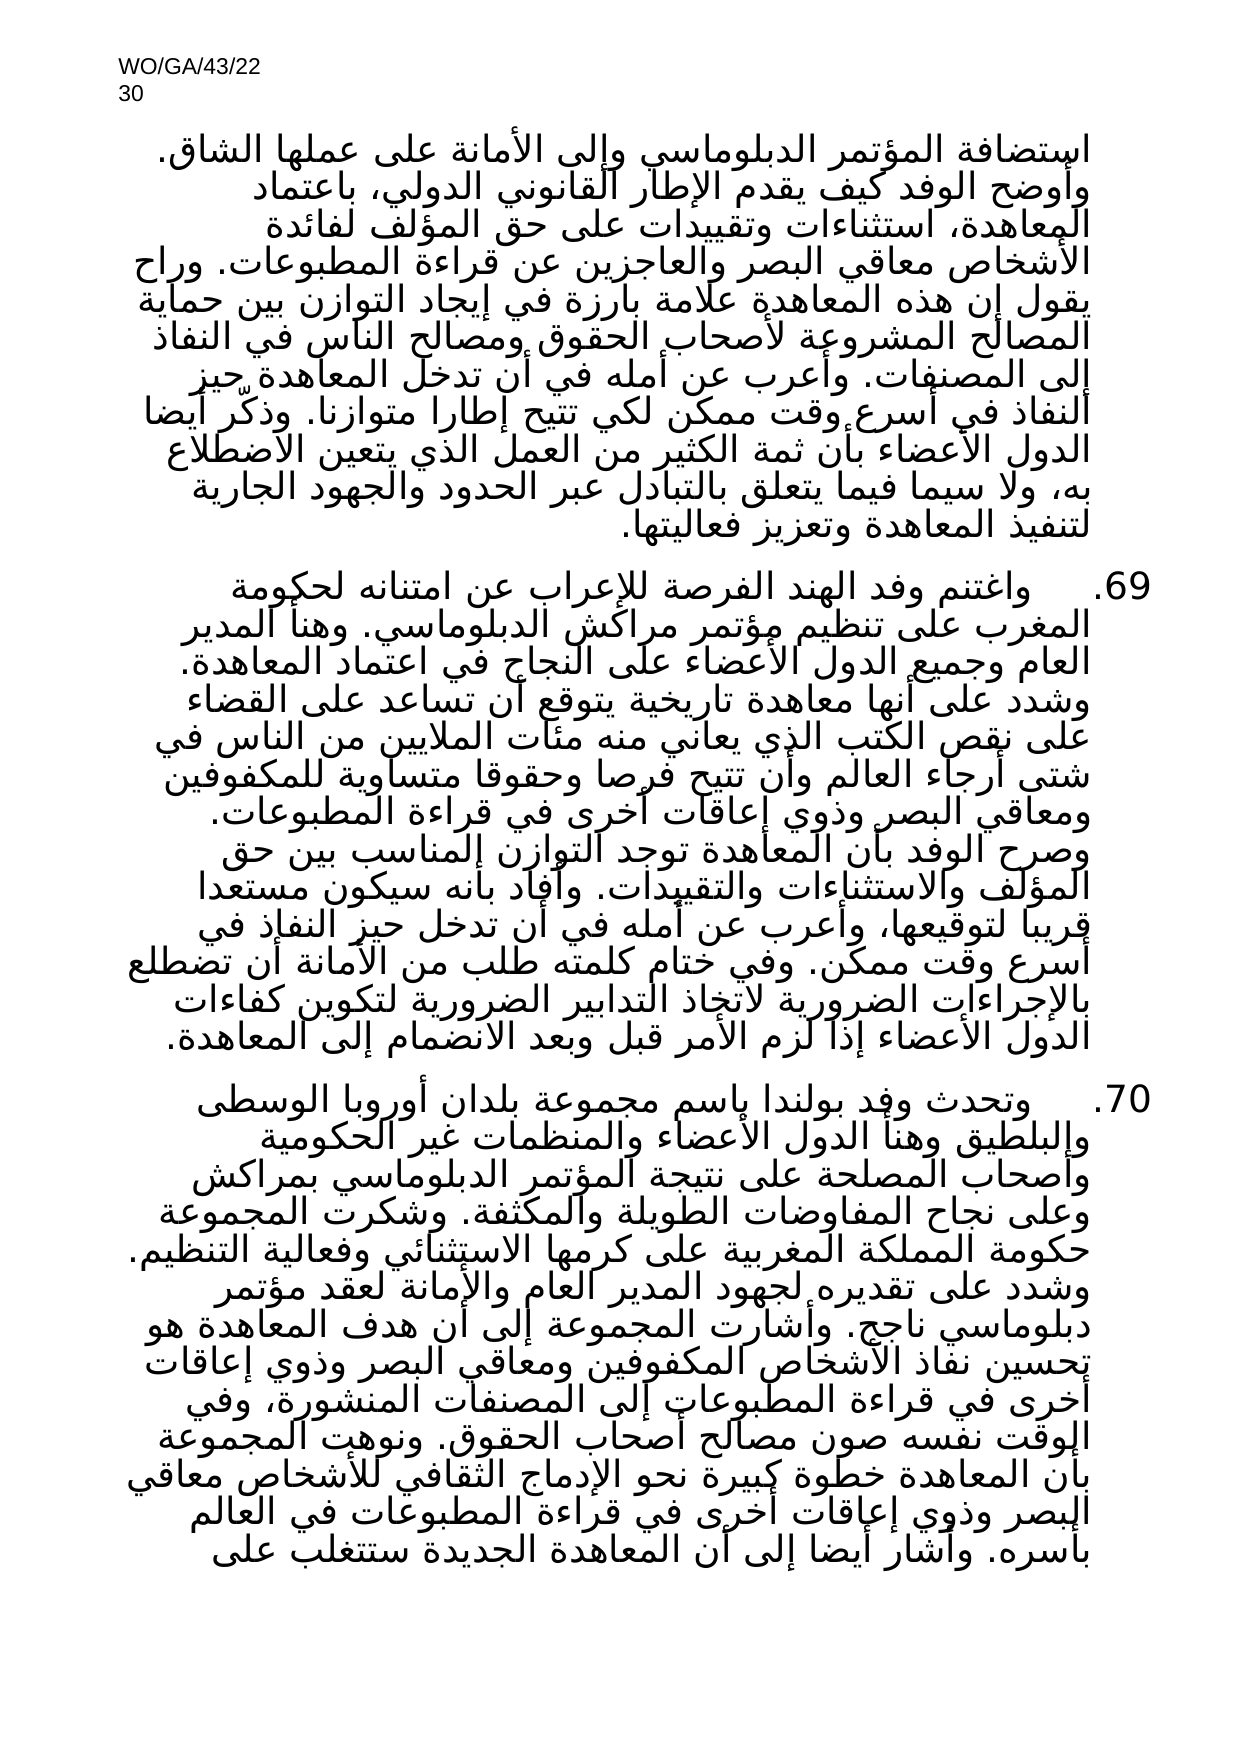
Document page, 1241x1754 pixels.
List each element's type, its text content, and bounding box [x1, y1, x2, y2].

text واغتنم وفد الهند الفرصة للإعراب عن امتنانه لحكومة المغرب على تنظيم مؤتمر مراكش الدبلوماسي. وهنأ المدير العام وجميع الدول الأعضاء على النجاح في اعتماد المعاهدة. وشدد على أنها معاهدة تاريخية يتوقع أن تساعد على القضاء على نقص الكتب الذي يعاني منه مئات الملايين من الناس في شتى أرجاء العالم وأن تتيح فرصا وحقوقا متساوية للمكفوفين ومعاقي البصر وذوي إعاقات أخرى في قراءة المطبوعات. وصرح الوفد بأن المعاهدة توجد التوازن المناسب بين حق المؤلف والاستثناءات والتقييدات. وأفاد بأنه سيكون مستعدا قريبا لتوقيعها، وأعرب عن أمله في أن تدخل حيز النفاذ في أسرع وقت ممكن. وفي ختام كلمته طلب من الأمانة أن تضطلع بالإجراءات الضرورية لاتخاذ التدابير الضرورية لتكوين كفاءات الدول الأعضاء إذا لزم الأمر قبل وبعد الانضمام إلى المعاهدة. [118, 570, 1092, 1057]
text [118, 132, 1092, 545]
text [118, 1082, 1092, 1570]
